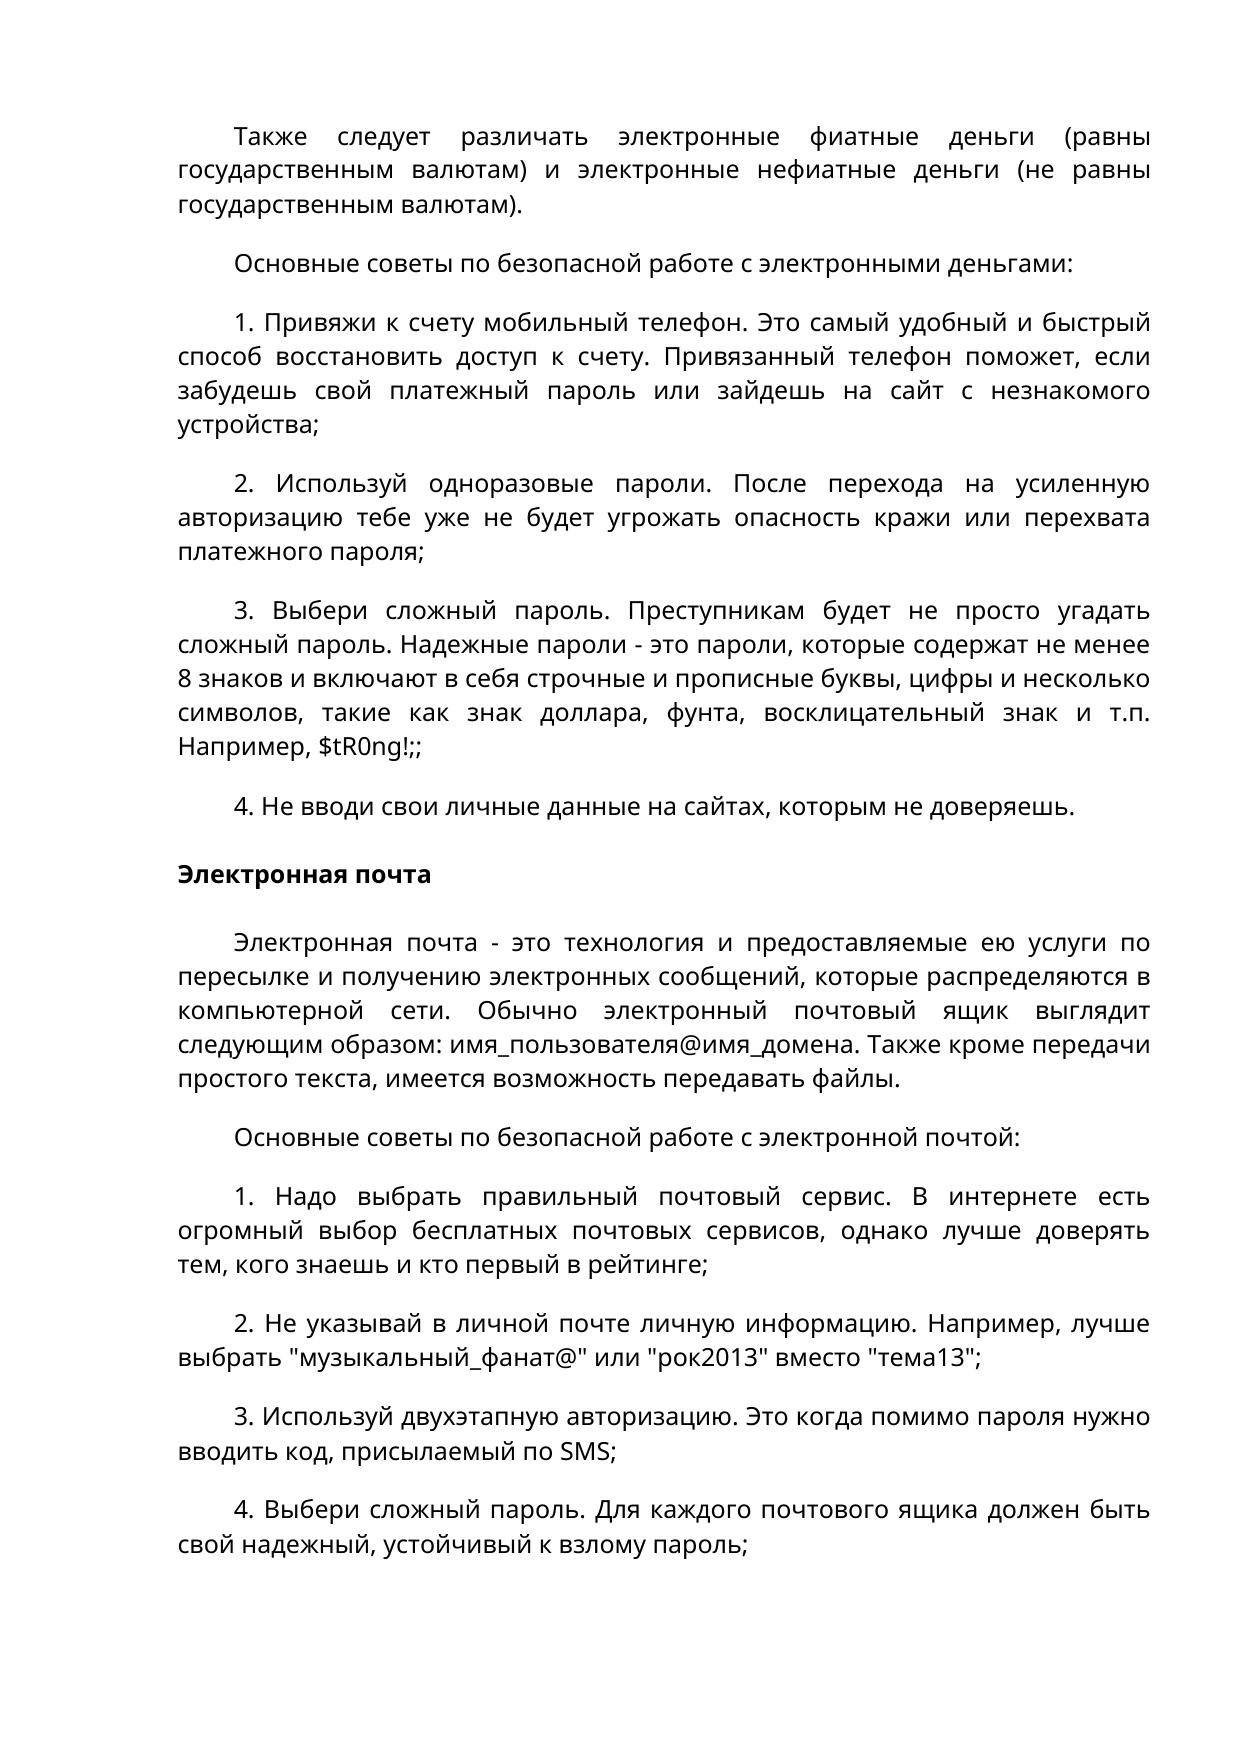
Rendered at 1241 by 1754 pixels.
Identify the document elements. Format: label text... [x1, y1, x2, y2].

text 2. Используй одноразовые пароли. После перехода на усиленную авторизацию тебе уже не будет угрожать опасность кражи или перехвата платежного пароля; [177, 466, 1152, 568]
text 3. Выбери сложный пароль. Преступникам будет не просто угадать сложный пароль. Надежные пароли - это пароли, которые содержат не менее 8 знаков и включают в себя строчные и прописные буквы, цифры и несколько символов, такие как знак доллара, фунта, восклицательный знак и т.п. Например, $tR0ng!;; [177, 593, 1152, 763]
text Также следует различать электронные фиатные деньги (равны государственным валютам) и электронные нефиатные деньги (не равны государственным валютам). [177, 118, 1152, 220]
text 4. Выбери сложный пароль. Для каждого почтового ящика должен быть свой надежный, устойчивый к взлому пароль; [177, 1492, 1152, 1560]
text 1. Привяжи к счету мобильный телефон. Это самый удобный и быстрый способ восстановить доступ к счету. Привязанный телефон поможет, если забудешь свой платежный пароль или зайдешь на сайт с незнакомого устройства; [177, 304, 1152, 441]
text Основные советы по безопасной работе с электронными деньгами: [177, 245, 1152, 279]
text Основные советы по безопасной работе с электронной почтой: [177, 1120, 1152, 1154]
text 2. Не указывай в личной почте личную информацию. Например, лучше выбрать "музыкальный_фанат@" или "рок2013" вместо "тема13"; [177, 1306, 1152, 1374]
text 3. Используй двухэтапную авторизацию. Это когда помимо пароля нужно вводить код, присылаемый по SMS; [177, 1399, 1152, 1467]
text 1. Надо выбрать правильный почтовый сервис. В интернете есть огромный выбор бесплатных почтовых сервисов, однако лучше доверять тем, кого знаешь и кто первый в рейтинге; [177, 1179, 1152, 1281]
text 4. Не вводи свои личные данные на сайтах, которым не доверяешь. [177, 788, 1152, 822]
text Электронная почта - это технология и предоставляемые ею услуги по пересылке и получению электронных сообщений, которые распределяются в компьютерной сети. Обычно электронный почтовый ящик выглядит следующим образом: имя_пользователя@имя_домена. Также кроме передачи простого текста, имеется возможность передавать файлы. [177, 924, 1152, 1095]
title Электронная почта [177, 856, 1152, 890]
